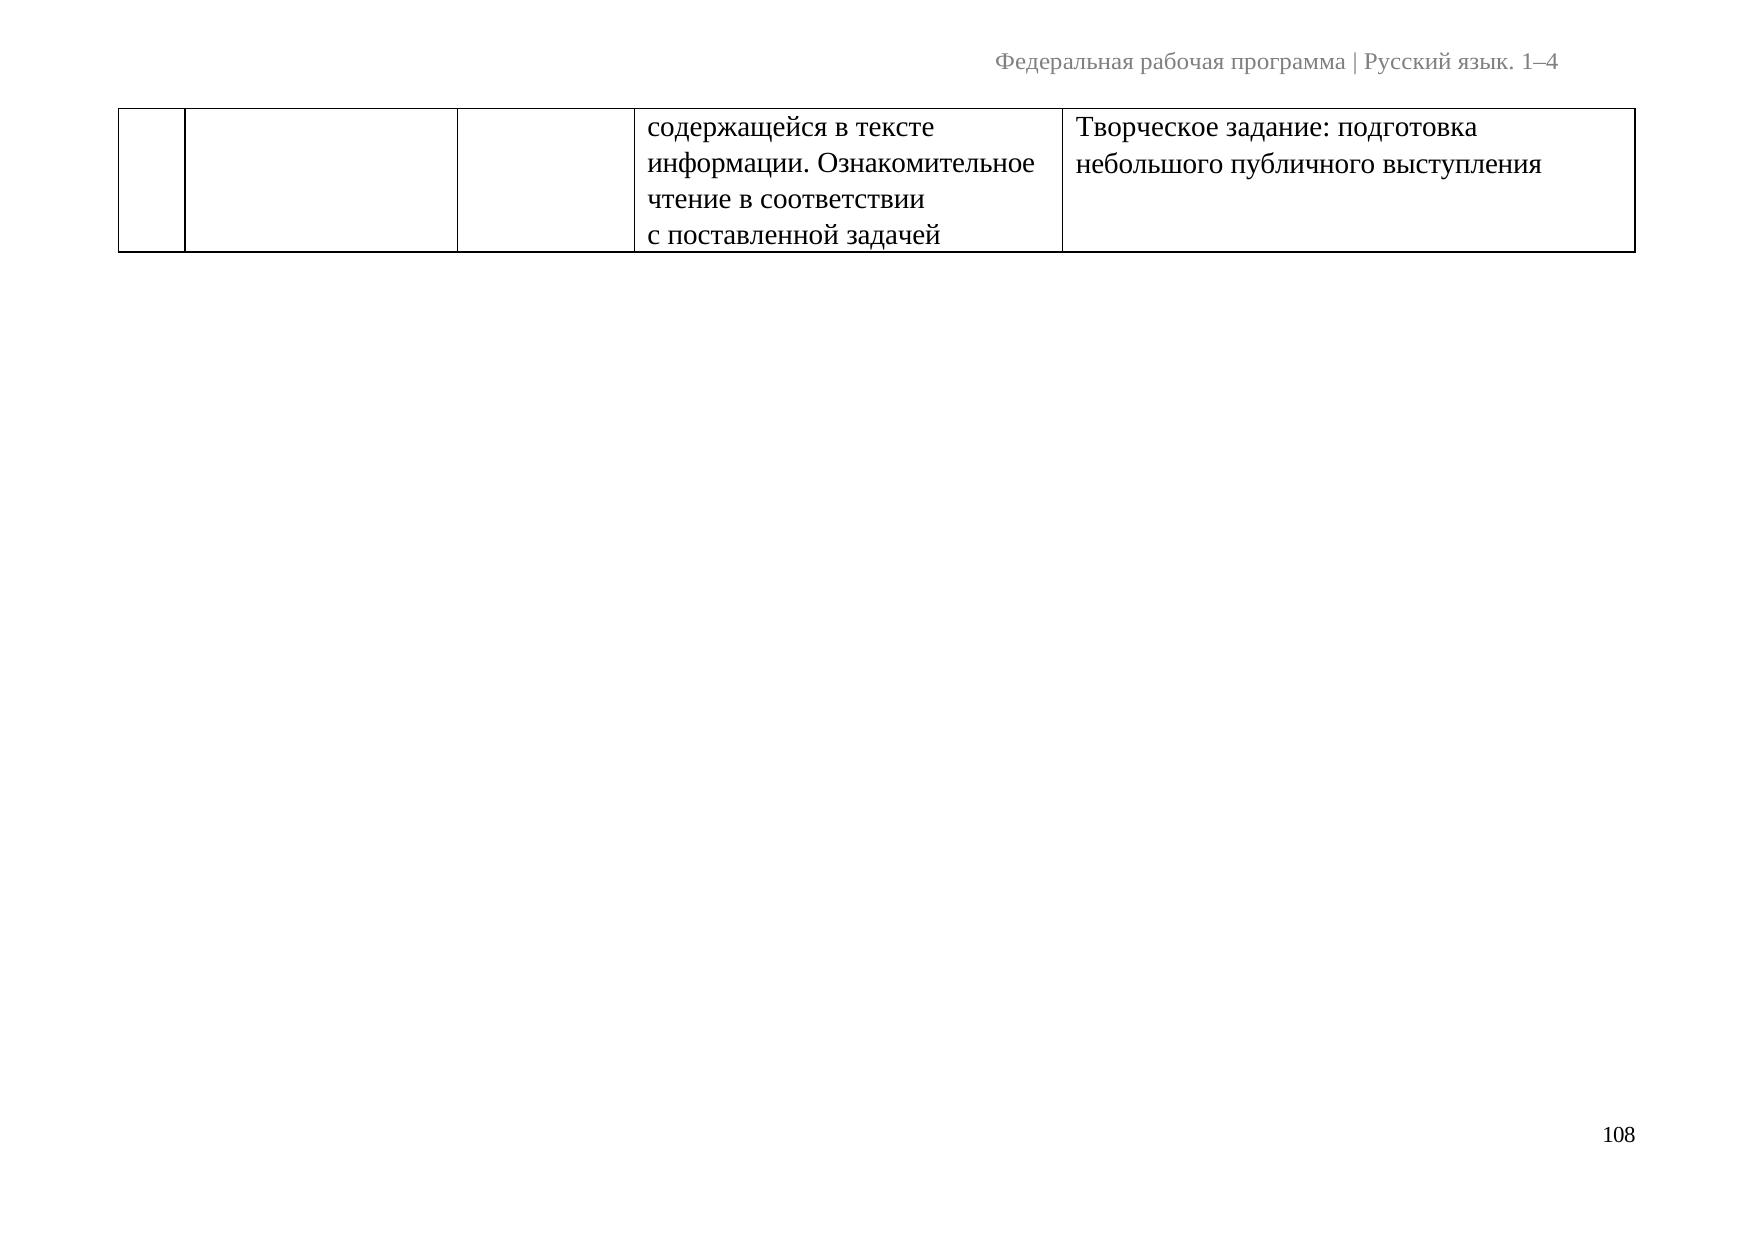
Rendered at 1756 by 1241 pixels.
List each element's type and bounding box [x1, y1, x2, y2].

table_cell [635, 109, 1062, 251]
table_cell [1063, 109, 1634, 251]
